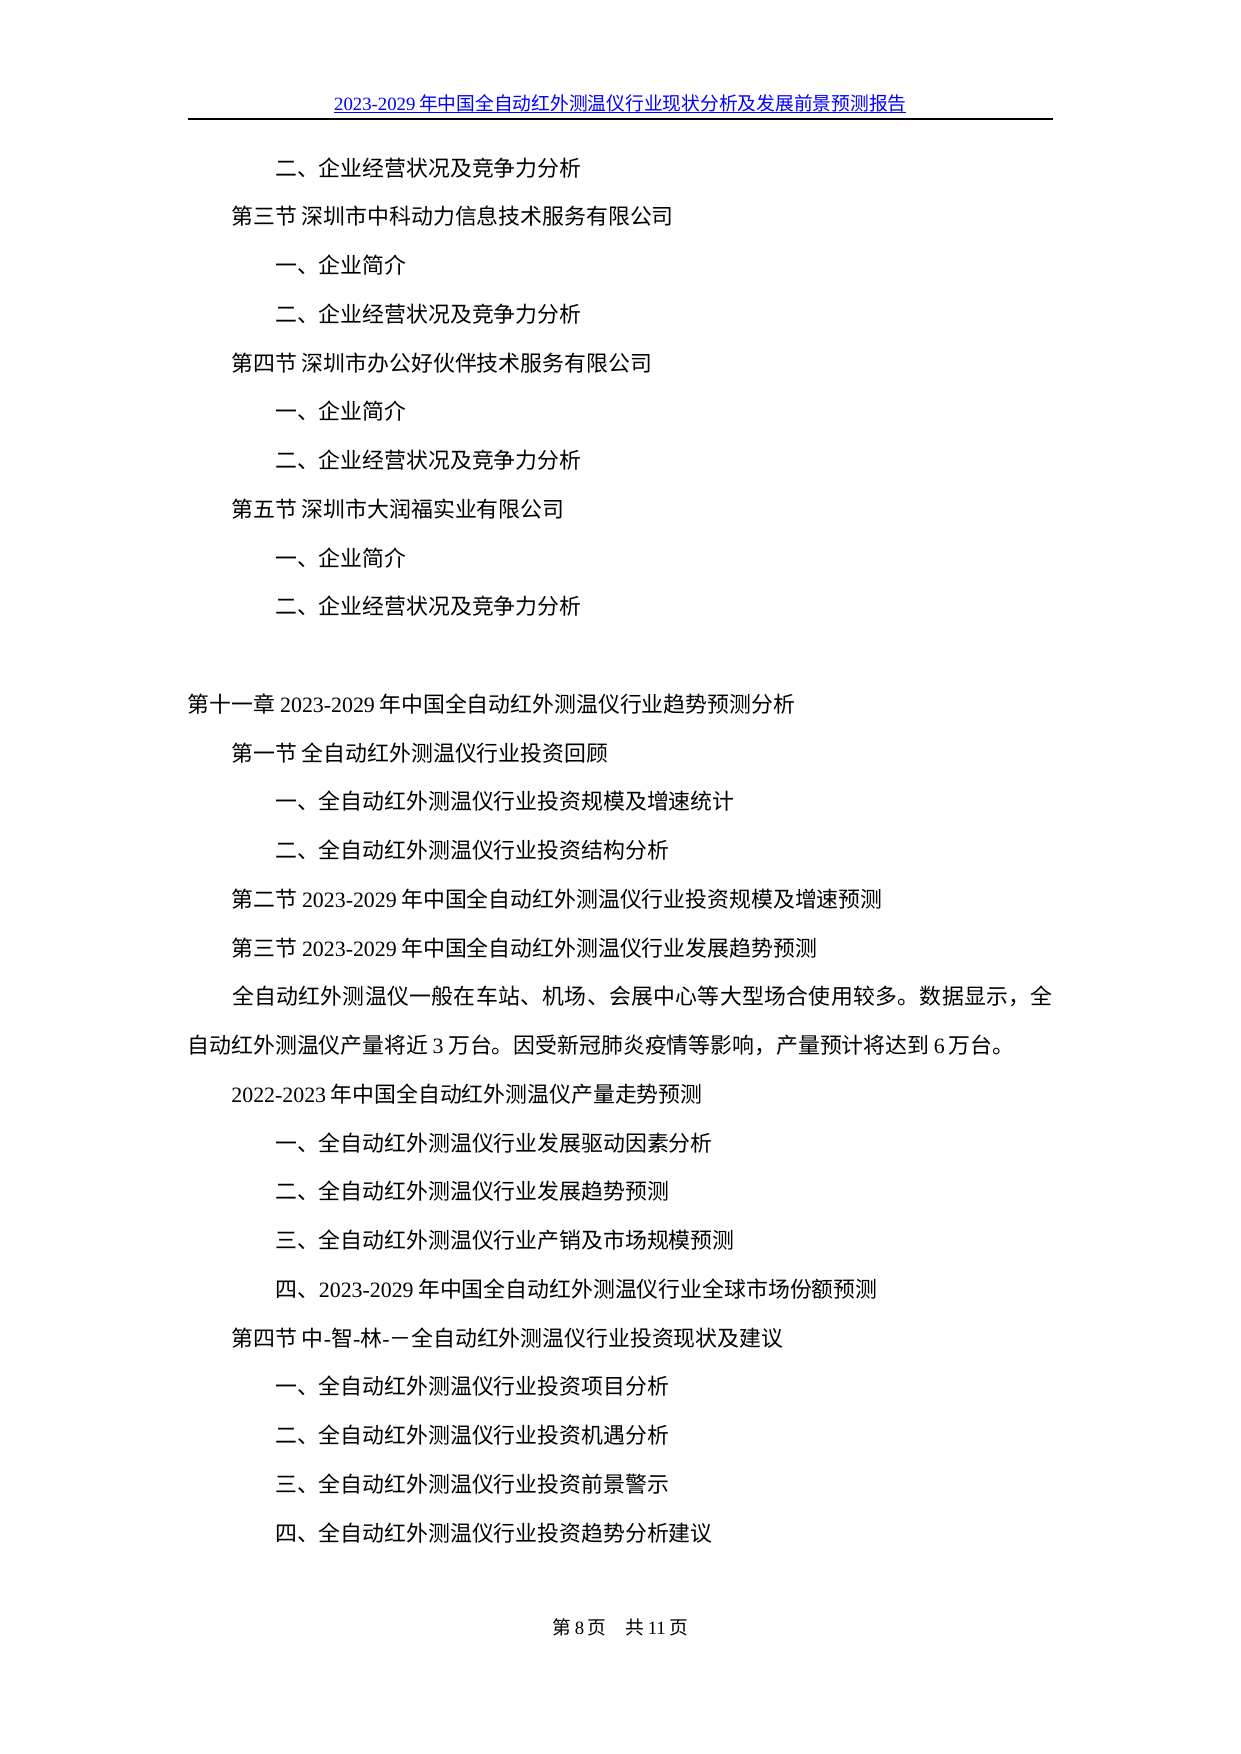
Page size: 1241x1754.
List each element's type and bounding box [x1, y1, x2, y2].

text [187, 150, 1053, 1548]
